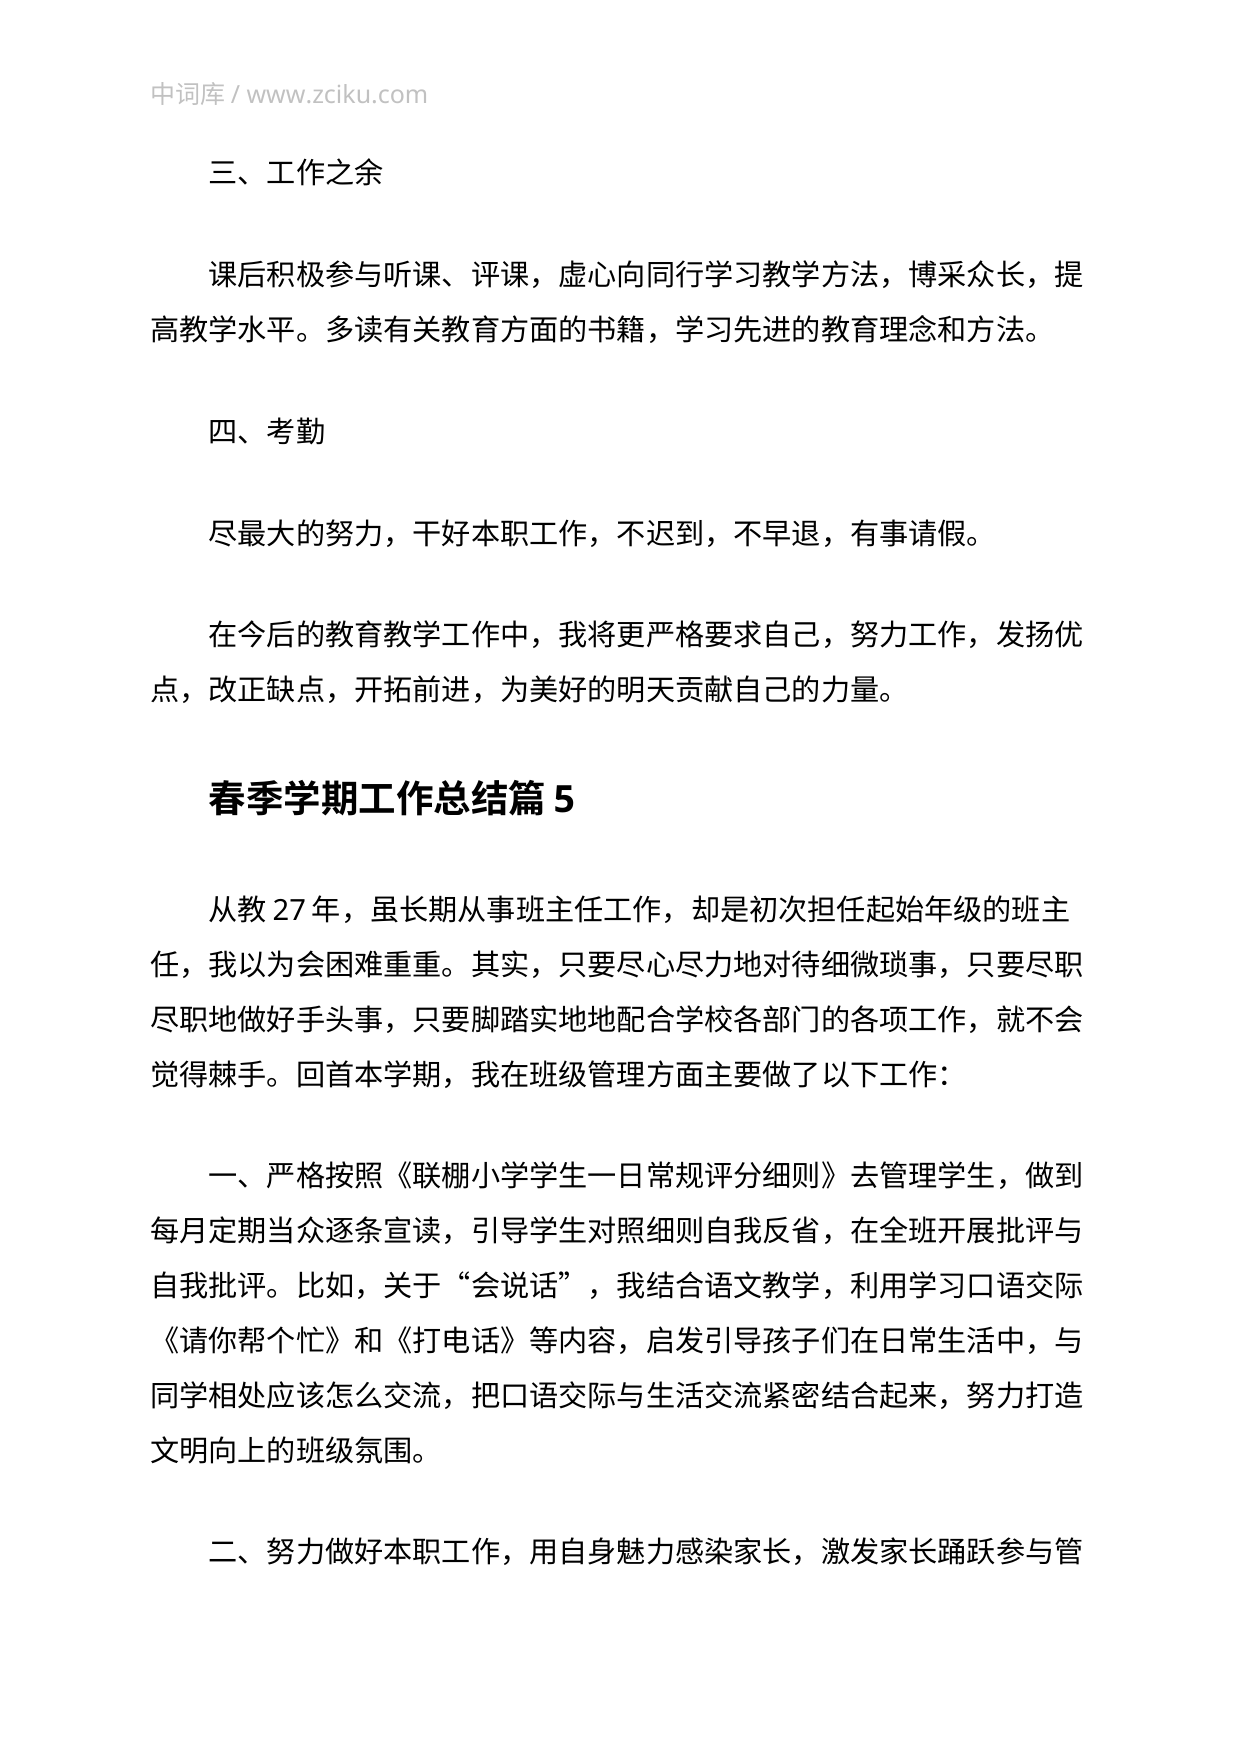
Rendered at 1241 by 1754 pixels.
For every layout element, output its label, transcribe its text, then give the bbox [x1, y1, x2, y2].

text 一、严格按照《联棚小学学生一日常规评分细则》去管理学生，做到每月定期当众逐条宣读，引导学生对照细则自我反省，在全班开展批评与自我批评。比如，关于“会说话”，我结合语文教学，利用学习口语交际《请你帮个忙》和《打电话》等内容，启发引导孩子们在日常生活中，与同学相处应该怎么交流，把口语交际与生活交流紧密结合起来，努力打造文明向上的班级氛围。 [150, 1153, 1090, 1469]
text 尽最大的努力，干好本职工作，不迟到，不早退，有事请假。 [150, 510, 1090, 552]
text 课后积极参与听课、评课，虚心向同行学习教学方法，博采众长，提高教学水平。多读有关教育方面的书籍，学习先进的教育理念和方法。 [150, 252, 1090, 349]
text 三、工作之余 [150, 150, 1090, 192]
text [150, 1529, 1090, 1571]
text 从教27年，虽长期从事班主任工作，却是初次担任起始年级的班主任，我以为会困难重重。其实，只要尽心尽力地对待细微琐事，只要尽职尽职地做好手头事，只要脚踏实地地配合学校各部门的各项工作，就不会觉得棘手。回首本学期，我在班级管理方面主要做了以下工作： [150, 886, 1090, 1093]
text 四、考勤 [150, 408, 1090, 451]
text 在今后的教育教学工作中，我将更严格要求自己，努力工作，发扬优点，改正缺点，开拓前进，为美好的明天贡献自己的力量。 [150, 612, 1090, 709]
text 春季学期工作总结篇5 [150, 769, 1090, 823]
